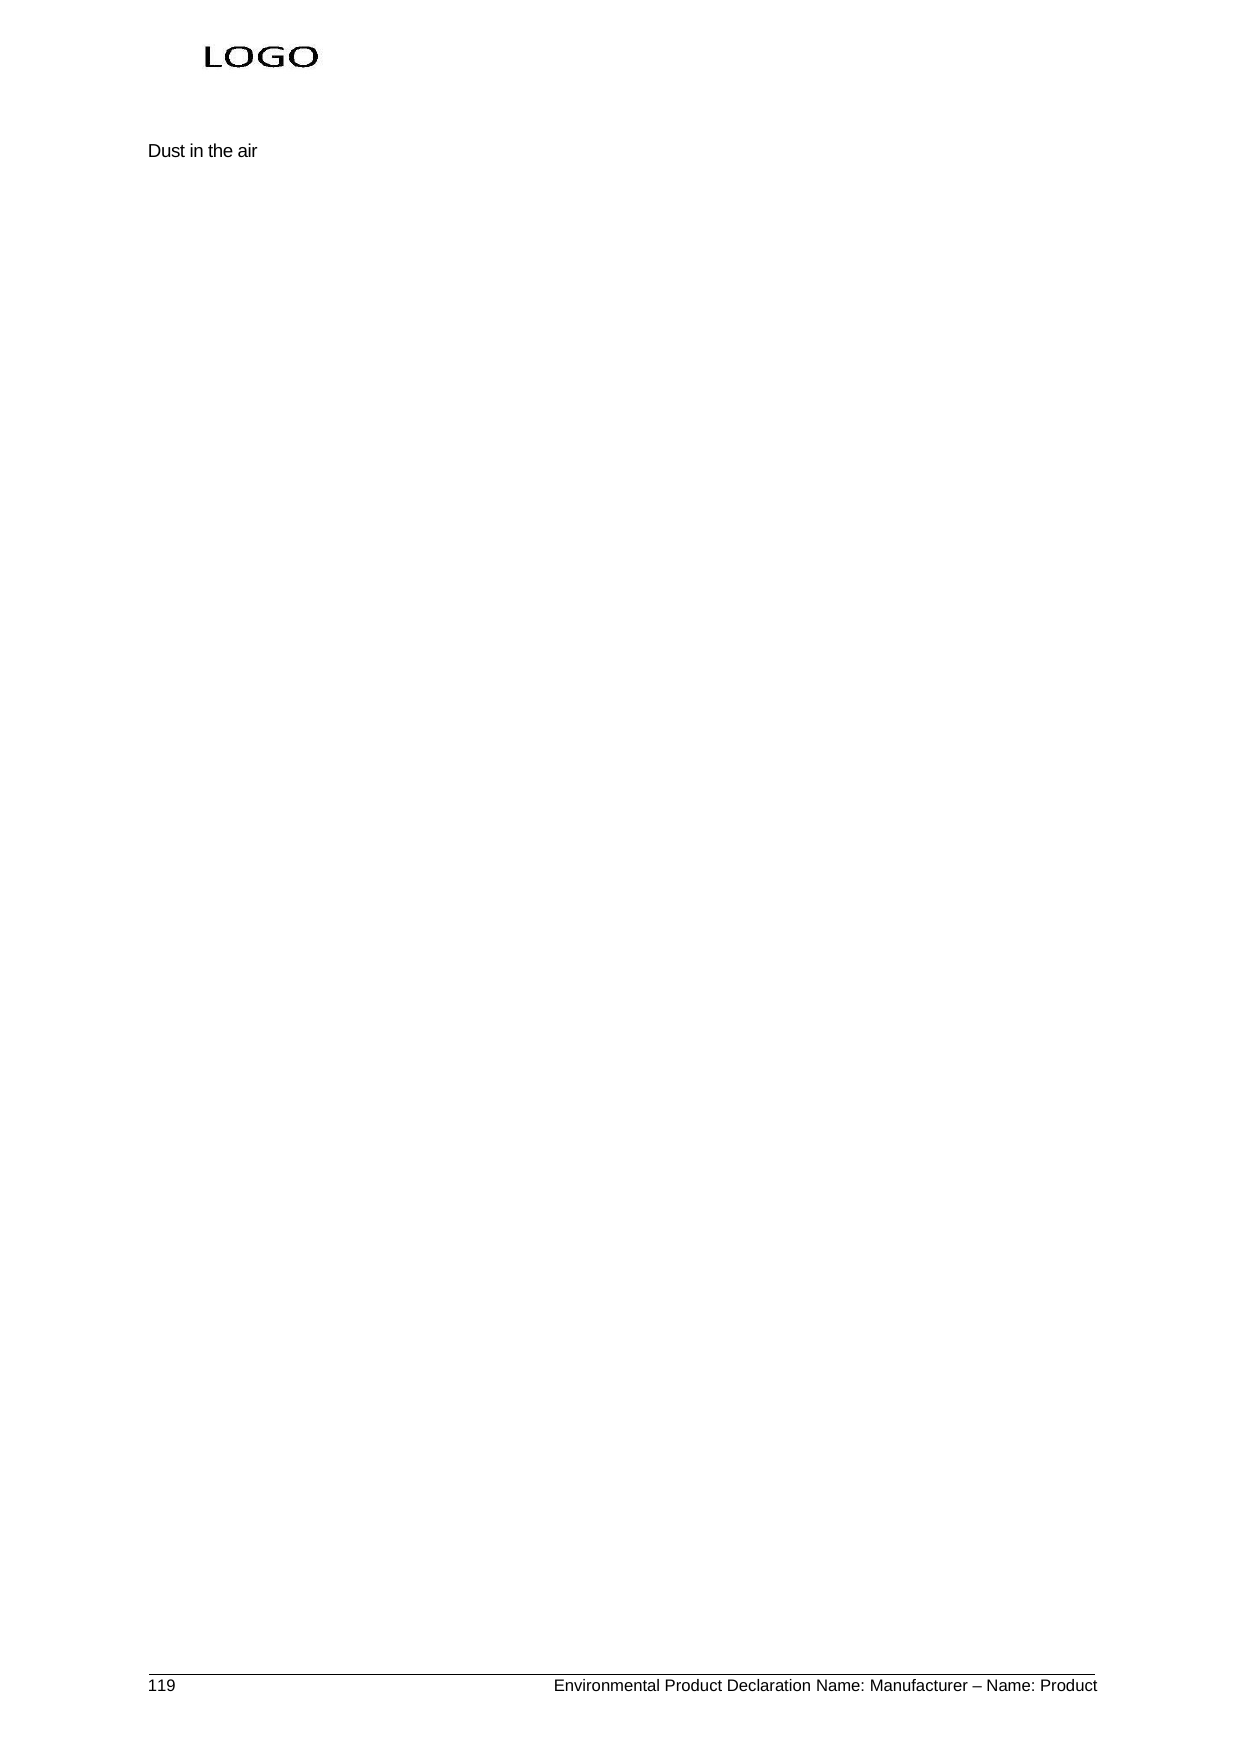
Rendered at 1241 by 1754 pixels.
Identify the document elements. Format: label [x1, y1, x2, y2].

picture [148, 13, 623, 102]
